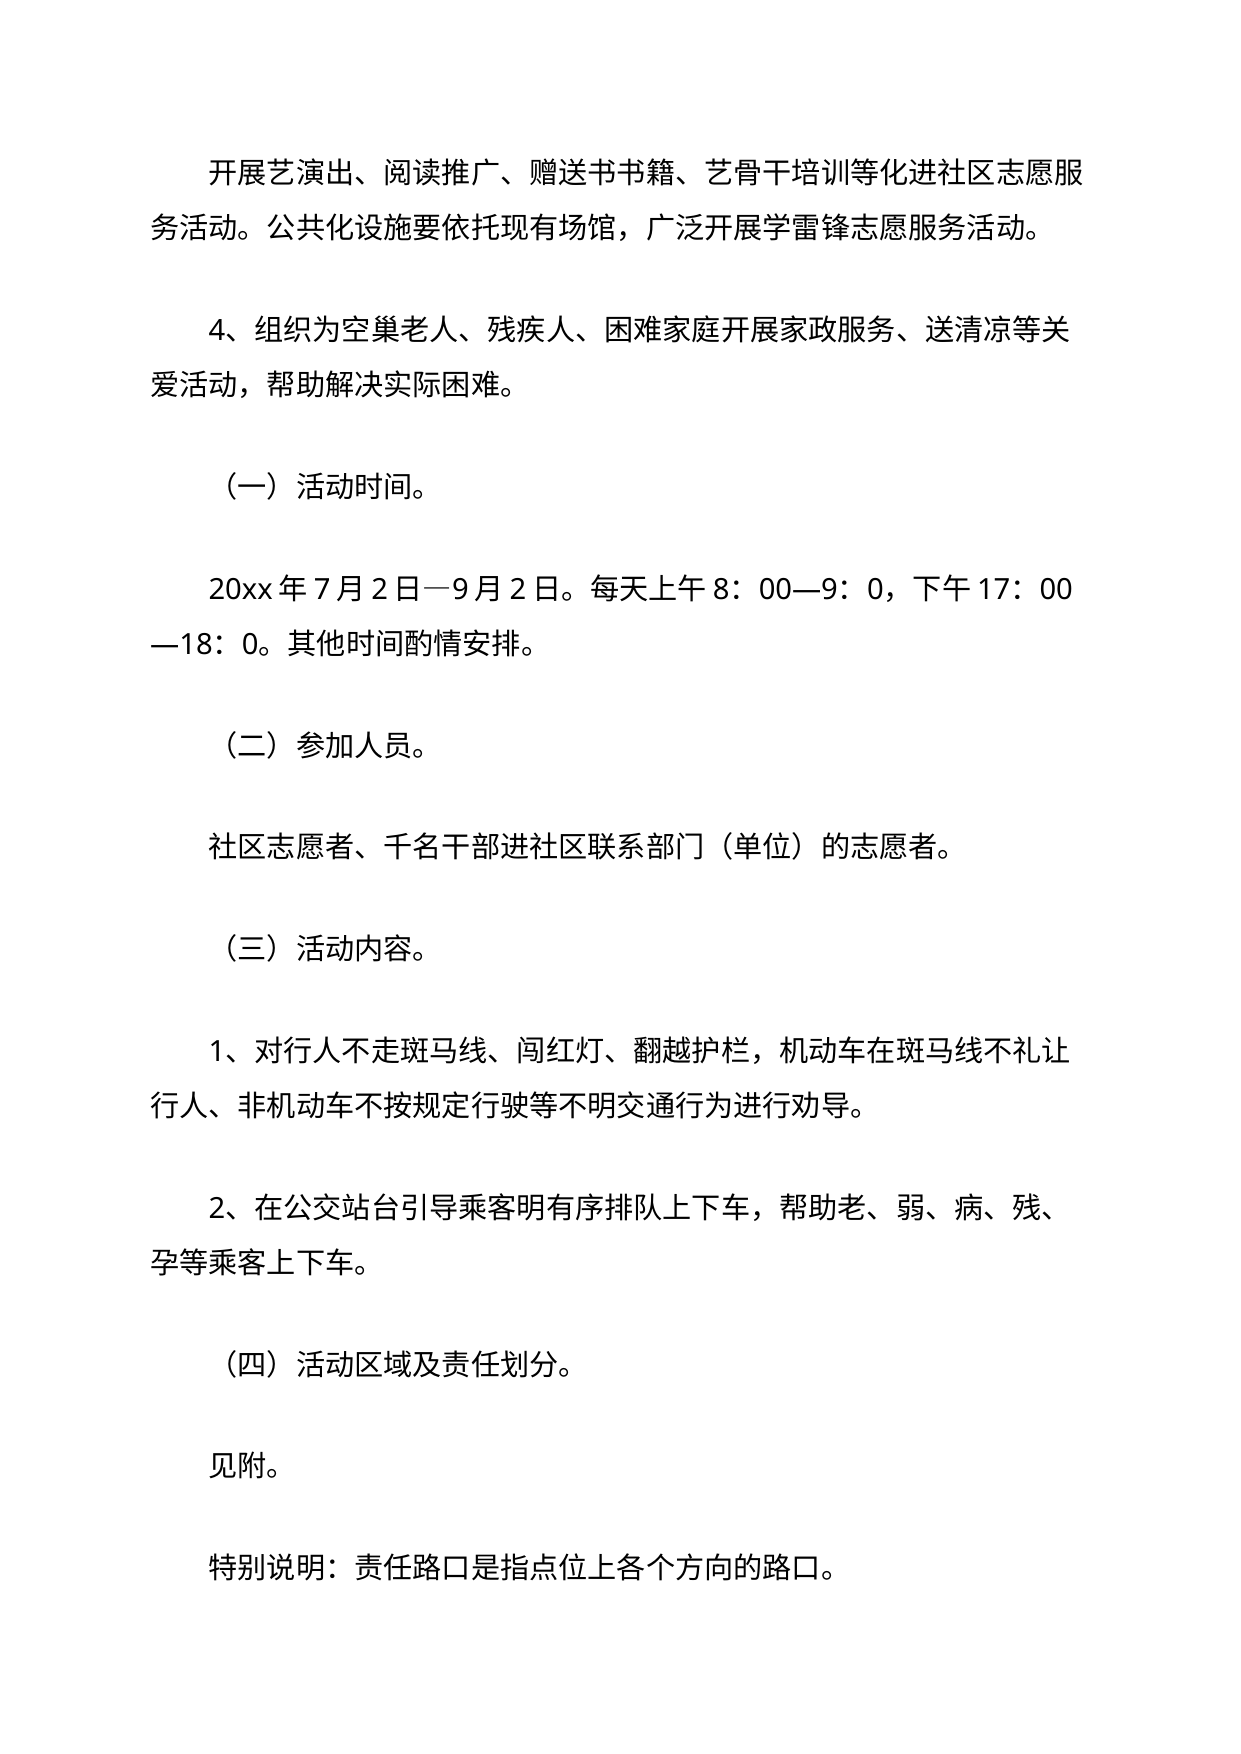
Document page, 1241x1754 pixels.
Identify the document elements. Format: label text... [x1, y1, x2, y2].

text 见附。 [150, 1443, 1090, 1485]
text （二）参加人员。 [150, 722, 1090, 764]
text 社区志愿者、千名干部进社区联系部门（单位）的志愿者。 [150, 824, 1090, 866]
text （一）活动时间。 [150, 463, 1090, 506]
text 4、组织为空巢老人、残疾人、困难家庭开展家政服务、送清凉等关爱活动，帮助解决实际困难。 [150, 307, 1090, 404]
text 开展艺演出、阅读推广、赠送书书籍、艺骨干培训等化进社区志愿服务活动。公共化设施要依托现有场馆，广泛开展学雷锋志愿服务活动。 [150, 150, 1090, 247]
text （四）活动区域及责任划分。 [150, 1341, 1090, 1383]
text （三）活动内容。 [150, 926, 1090, 968]
text 20xx年7月2日—9月2日。每天上午8：00—9：0，下午17：00—18：0。其他时间酌情安排。 [150, 565, 1090, 663]
text 2、在公交站台引导乘客明有序排队上下车，帮助老、弱、病、残、孕等乘客上下车。 [150, 1184, 1090, 1282]
text 1、对行人不走斑马线、闯红灯、翻越护栏，机动车在斑马线不礼让行人、非机动车不按规定行驶等不明交通行为进行劝导。 [150, 1027, 1090, 1125]
text 特别说明：责任路口是指点位上各个方向的路口。 [150, 1544, 1090, 1587]
